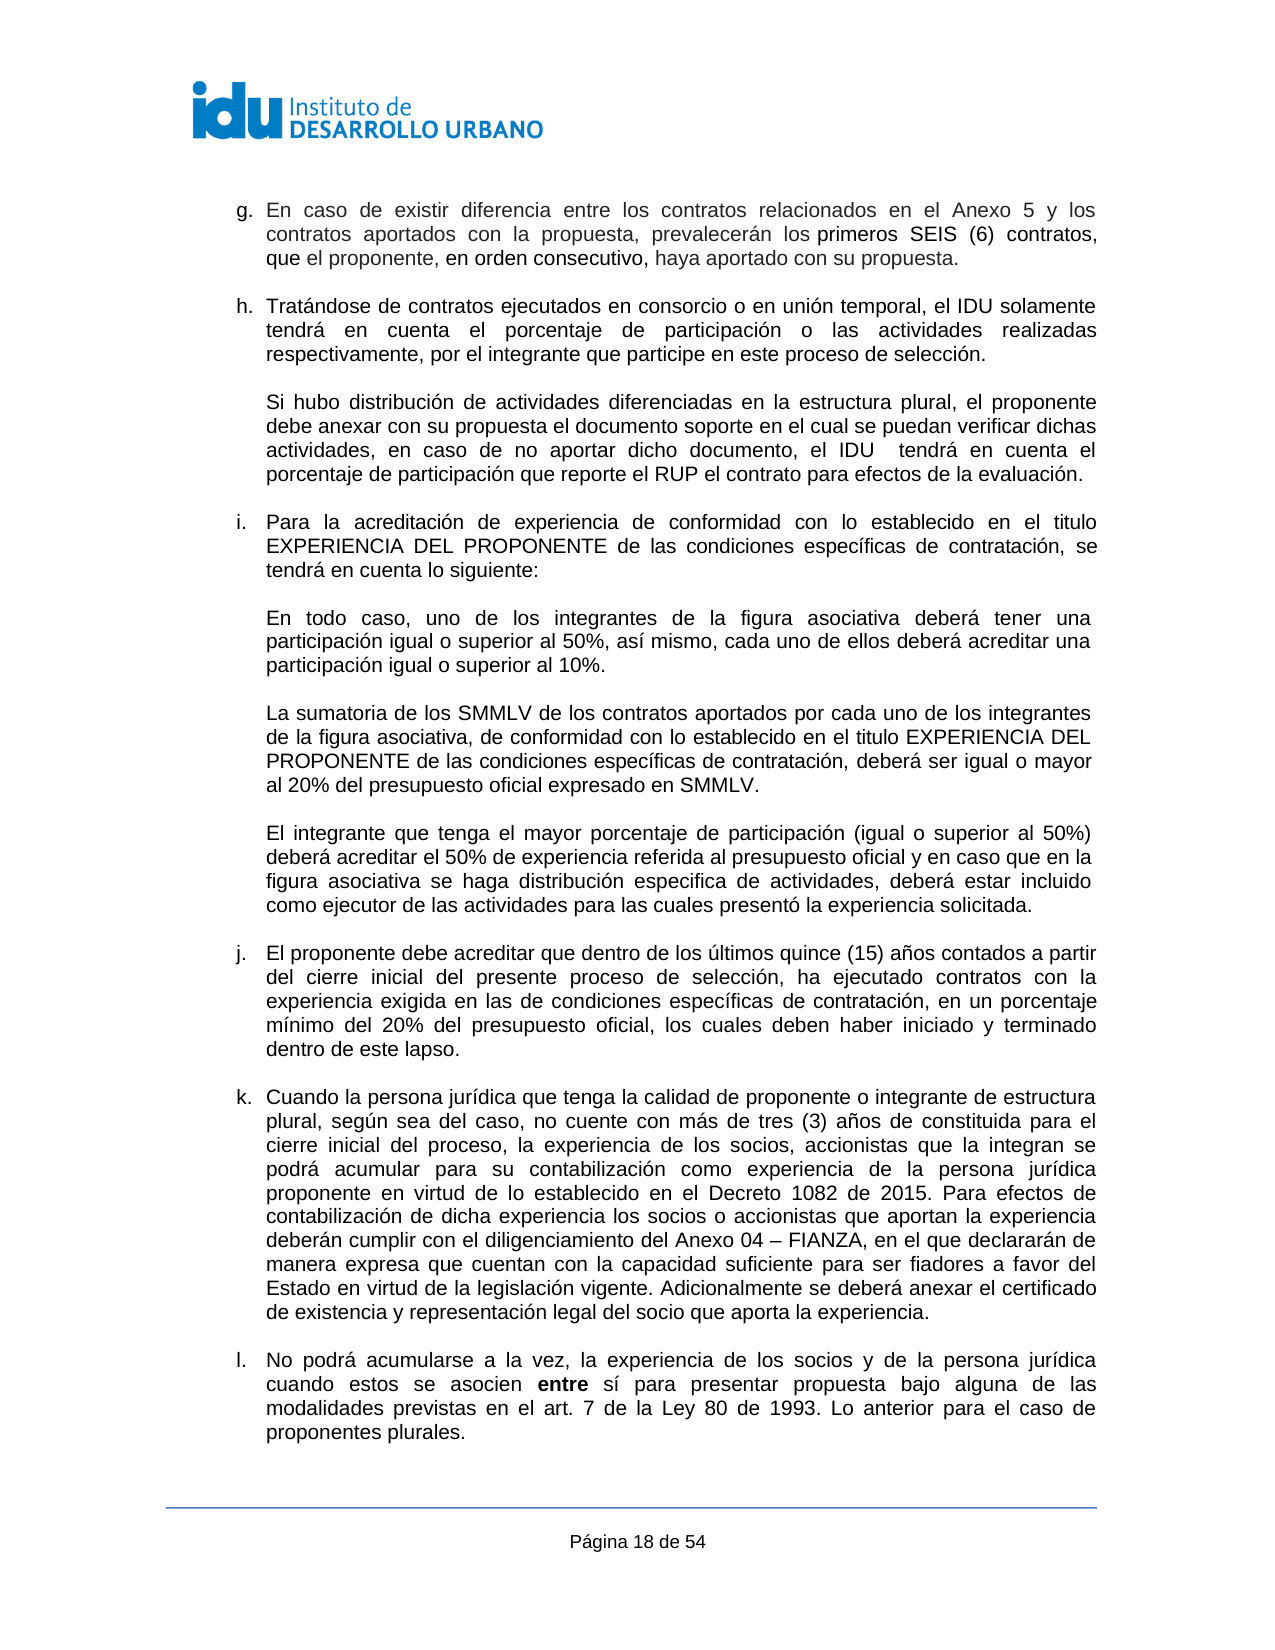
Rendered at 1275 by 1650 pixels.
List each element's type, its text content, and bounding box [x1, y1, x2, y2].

list El proponente debe acreditar que dentro de los últimos quince (15) años contados a partir del cierre inicial del presente proceso de selección, ha ejecutado contratos con la experiencia exigida en las de condiciones específicas de contratación, en un porcentaje mínimo del 20% del presupuesto oficial, los cuales deben haber iniciado y terminado dentro de este lapso. [236, 941, 1098, 1061]
list Tratándose de contratos ejecutados en consorcio o en unión temporal, el IDU solamente tendrá en cuenta el porcentaje de participación o las actividades realizadas respectivamente, por el integrante que participe en este proceso de selección. [236, 294, 1098, 366]
list La sumatoria de los SMMLV de los contratos aportados por cada uno de los integrantes de la figura asociativa, de conformidad con lo establecido en el titulo EXPERIENCIA DEL PROPONENTE de las condiciones específicas de contratación, deberá ser igual o mayor al 20% del presupuesto oficial expresado en SMMLV. [266, 701, 1092, 797]
list Para la acreditación de experiencia de conformidad con lo establecido en el titulo EXPERIENCIA DEL PROPONENTE de las condiciones específicas de contratación, se tendrá en cuenta lo siguiente: [236, 509, 1098, 581]
list No podrá acumularse a la vez, la experiencia de los socios y de la persona jurídica cuando estos se asocien entre sí para presentar propuesta bajo alguna de las modalidades previstas en el art. 7 de la Ley 80 de 1993. Lo anterior para el caso de proponentes plurales. [236, 1348, 1098, 1444]
list Cuando la persona jurídica que tenga la calidad de proponente o integrante de estructura plural, según sea del caso, no cuente con más de tres (3) años de constituida para el cierre inicial del proceso, la experiencia de los socios, accionistas que la integran se podrá acumular para su contabilización como experiencia de la persona jurídica proponente en virtud de lo establecido en el Decreto 1082 de 2015. Para efectos de contabilización de dicha experiencia los socios o accionistas que aportan la experiencia deberán cumplir con el diligenciamiento del Anexo 04 – FIANZA, en el que declararán de manera expresa que cuentan con la capacidad suficiente para ser fiadores a favor del Estado en virtud de la legislación vigente. Adicionalmente se deberá anexar el certificado de existencia y representación legal del socio que aporta la experiencia. [236, 1084, 1098, 1324]
picture [177, 73, 557, 151]
list El integrante que tenga el mayor porcentaje de participación (igual o superior al 50%) deberá acreditar el 50% de experiencia referida al presupuesto oficial y en caso que en la figura asociativa se haga distribución especifica de actividades, deberá estar incluido como ejecutor de las actividades para las cuales presentó la experiencia solicitada. [266, 821, 1092, 917]
list En caso de existir diferencia entre los contratos relacionados en el Anexo 5 y los contratos aportados con la propuesta, prevalecerán los primeros SEIS (6) contratos, que el proponente, en orden consecutivo, haya aportado con su propuesta. [236, 198, 1098, 270]
list En todo caso, uno de los integrantes de la figura asociativa deberá tener una participación igual o superior al 50%, así mismo, cada uno de ellos deberá acreditar una participación igual o superior al 10%. [266, 605, 1092, 677]
list Si hubo distribución de actividades diferenciadas en la estructura plural, el proponente debe anexar con su propuesta el documento soporte en el cual se puedan verificar dichas actividades, en caso de no aportar dicho documento, el IDU tendrá en cuenta el porcentaje de participación que reporte el RUP el contrato para efectos de la evaluación. [266, 390, 1098, 486]
